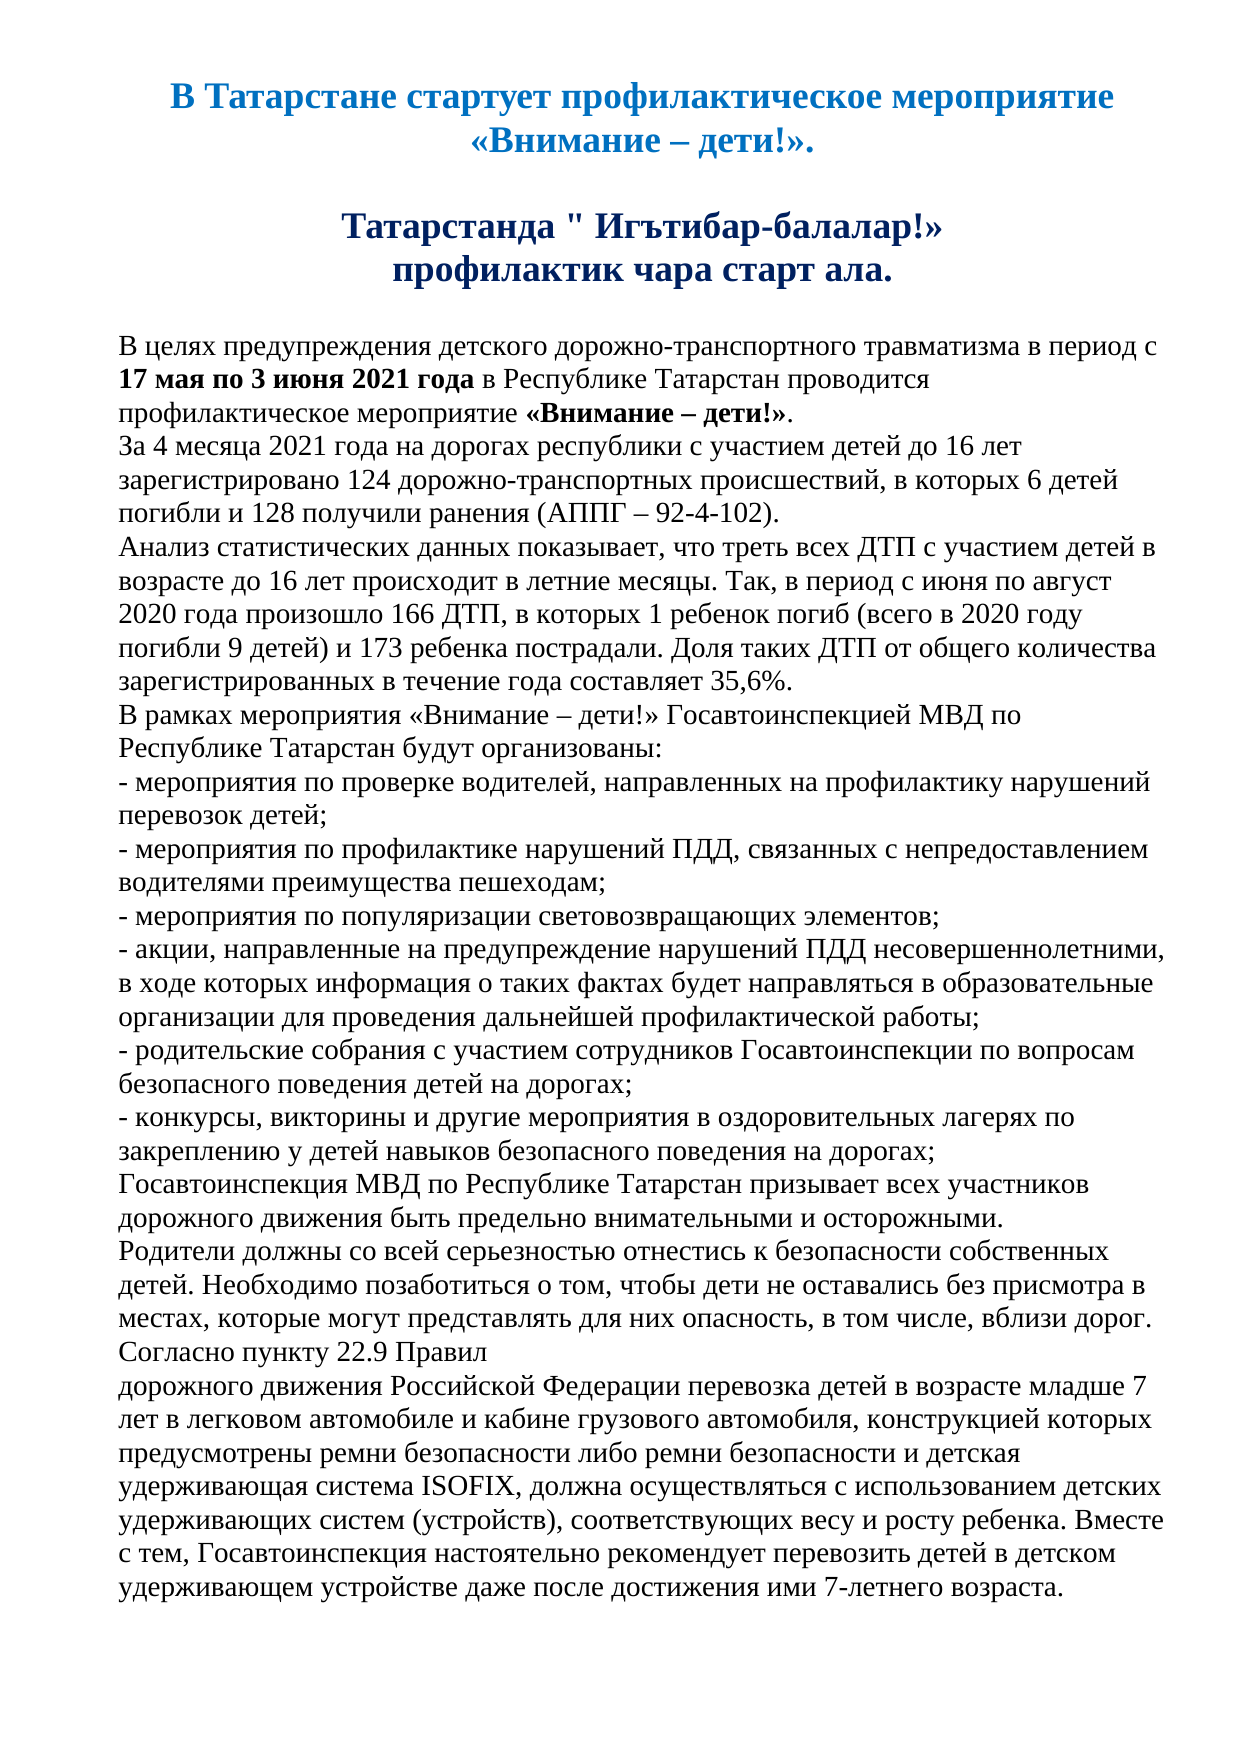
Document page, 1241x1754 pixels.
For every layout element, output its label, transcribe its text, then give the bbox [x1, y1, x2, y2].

text Анализ статистических данных показывает, что треть всех ДТП с участием детей в возрасте до 16 лет происходит в летние месяцы. Так, в период с июня по август 2020 года произошло 166 ДТП, в которых 1 ребенок погиб (всего в 2020 году погибли 9 детей) и 173 ребенка пострадали. Доля таких ДТП от общего количества зарегистрированных в течение года составляет 35,6%. [118, 529, 1167, 697]
text Татарстанда " Игътибар-балалар!» [118, 203, 1167, 246]
text Госавтоинспекция МВД по Республике Татарстан призывает всех участников дорожного движения быть предельно внимательными и осторожными. [118, 1166, 1167, 1233]
text - мероприятия по проверке водителей, направленных на профилактику нарушений перевозок детей; [118, 764, 1167, 831]
text За 4 месяца 2021 года на дорогах республики с участием детей до 16 лет зарегистрировано 124 дорожно-транспортных происшествий, в которых 6 детей погибли и 128 получили ранения (АППГ – 92-4-102). [118, 428, 1167, 529]
text - конкурсы, викторины и другие мероприятия в оздоровительных лагерях по закреплению у детей навыков безопасного поведения на дорогах; [118, 1099, 1167, 1166]
text - мероприятия по популяризации световозвращающих элементов; [118, 898, 1167, 932]
text - мероприятия по профилактике нарушений ПДД, связанных с непредоставлением водителями преимущества пешеходам; [118, 831, 1167, 898]
text - родительские собрания с участием сотрудников Госавтоинспекции по вопросам безопасного поведения детей на дорогах; [118, 1032, 1167, 1099]
text В целях предупреждения детского дорожно-транспортного травматизма в период с 17 мая по 3 июня 2021 года в Республике Татарстан проводится профилактическое мероприятие «Внимание – дети!». [118, 328, 1167, 428]
text Родители должны со всей серьезностью отнестись к безопасности собственных детей. Необходимо позаботиться о том, чтобы дети не оставались без присмотра в местах, которые могут представлять для них опасность, в том числе, вблизи дорог. Согласно пункту 22.9 Правил [118, 1233, 1167, 1368]
text профилактик чара старт ала. [118, 246, 1167, 289]
text - акции, направленные на предупреждение нарушений ПДД несовершеннолетними, в ходе которых информация о таких фактах будет направляться в образовательные организации для проведения дальнейшей профилактической работы; [118, 932, 1167, 1032]
text дорожного движения Российской Федерации перевозка детей в возрасте младше 7 лет в легковом автомобиле и кабине грузового автомобиля, конструкцией которых предусмотрены ремни безопасности либо ремни безопасности и детская удерживающая система ISOFIX, должна осуществляться с использованием детских удерживающих систем (устройств), соответствующих весу и росту ребенка. Вместе с тем, Госавтоинспекция настоятельно рекомендует перевозить детей в детском удерживающем устройстве даже после достижения ими 7-летнего возраста. [118, 1368, 1167, 1602]
text В рамках мероприятия «Внимание – дети!» Госавтоинспекцией МВД по Республике Татарстан будут организованы: [118, 697, 1167, 764]
text В Татарстане стартует профилактическое мероприятие «Внимание – дети!». [118, 74, 1167, 160]
